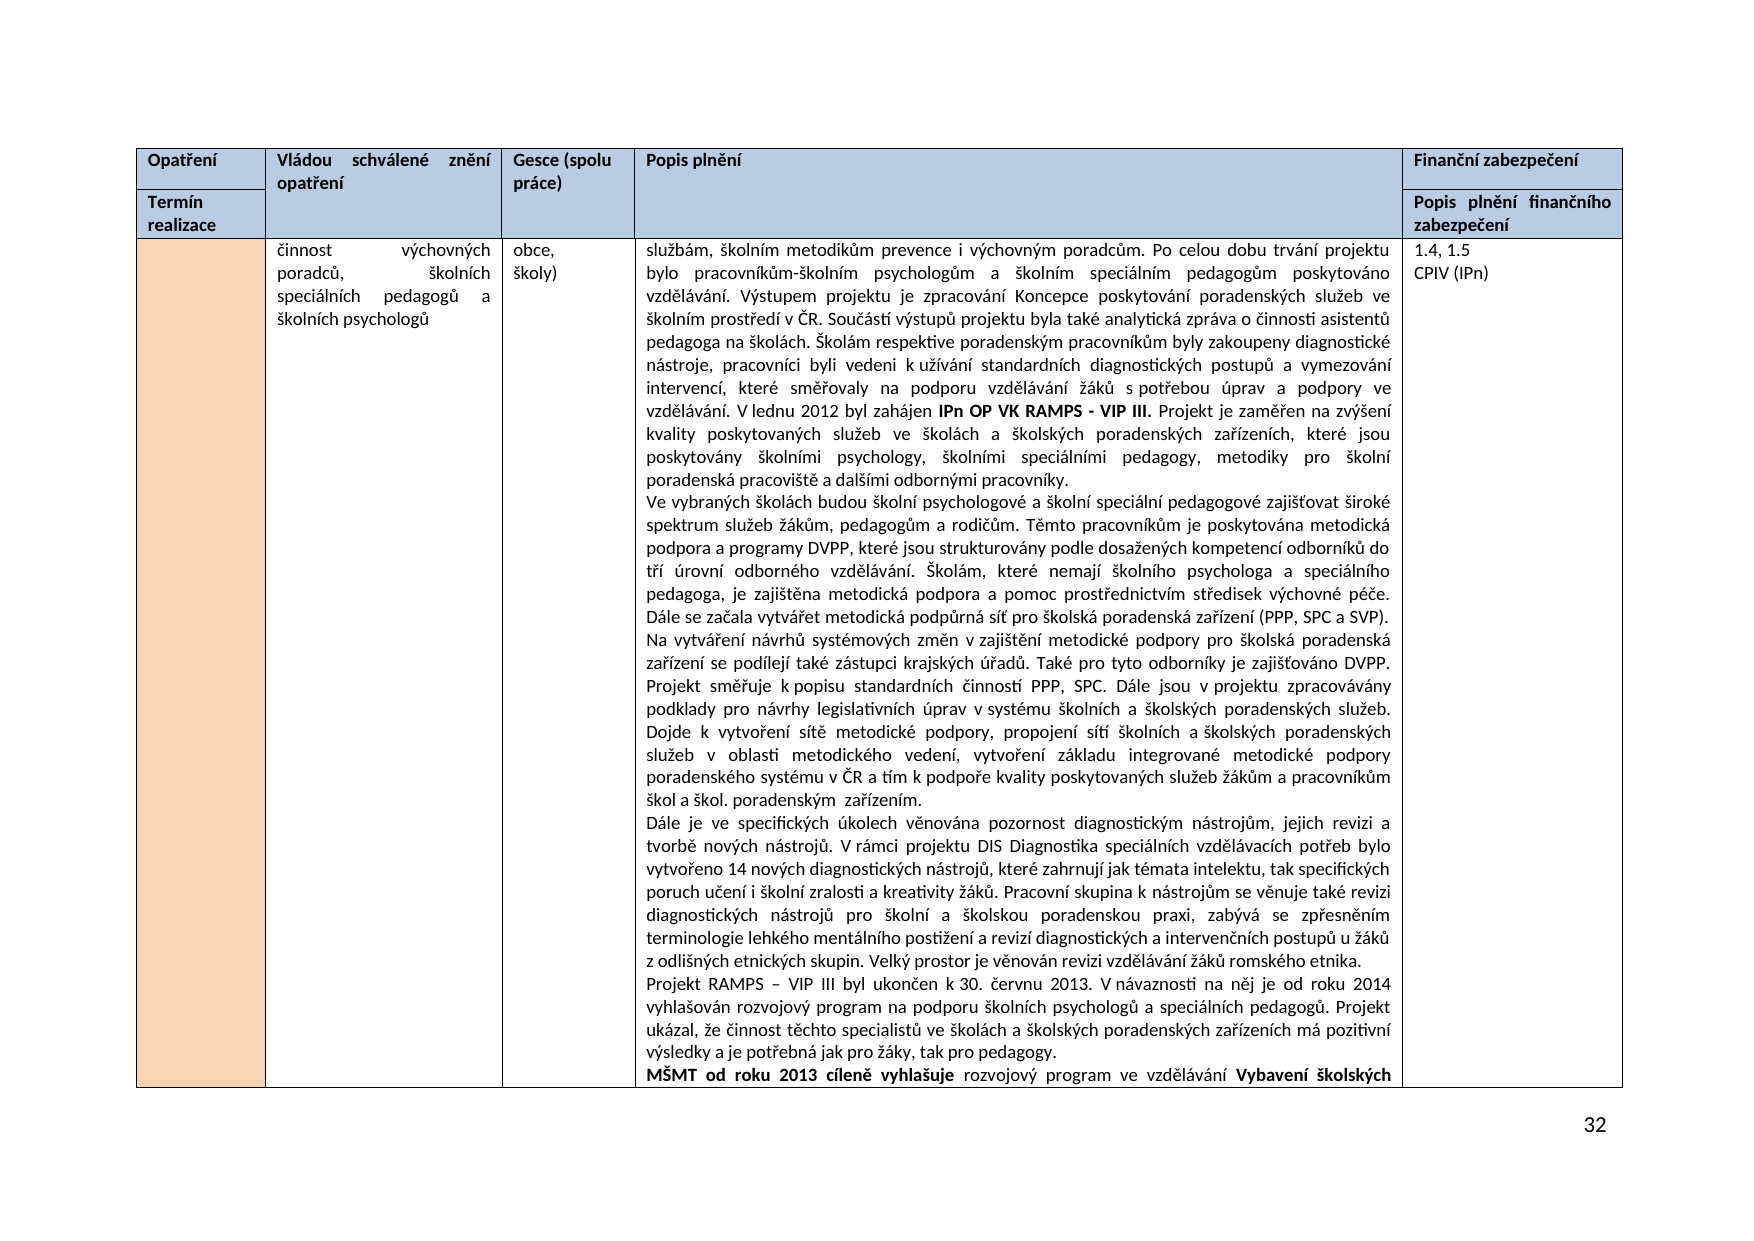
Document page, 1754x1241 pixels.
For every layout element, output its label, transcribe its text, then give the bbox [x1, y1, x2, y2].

table_header Gesce (spolu práce) [502, 149, 634, 238]
table_header Popis plnění [635, 149, 1402, 238]
table_header Vládou schválené znění opatření [266, 149, 501, 238]
table_cell Termín realizace [137, 190, 265, 238]
table_header Opatření [137, 149, 265, 189]
table_cell Popis plnění finančního zabezpečení [1403, 190, 1622, 238]
table_header Finanční zabezpečení [1403, 149, 1622, 189]
table_cell PB [137, 239, 265, 1087]
